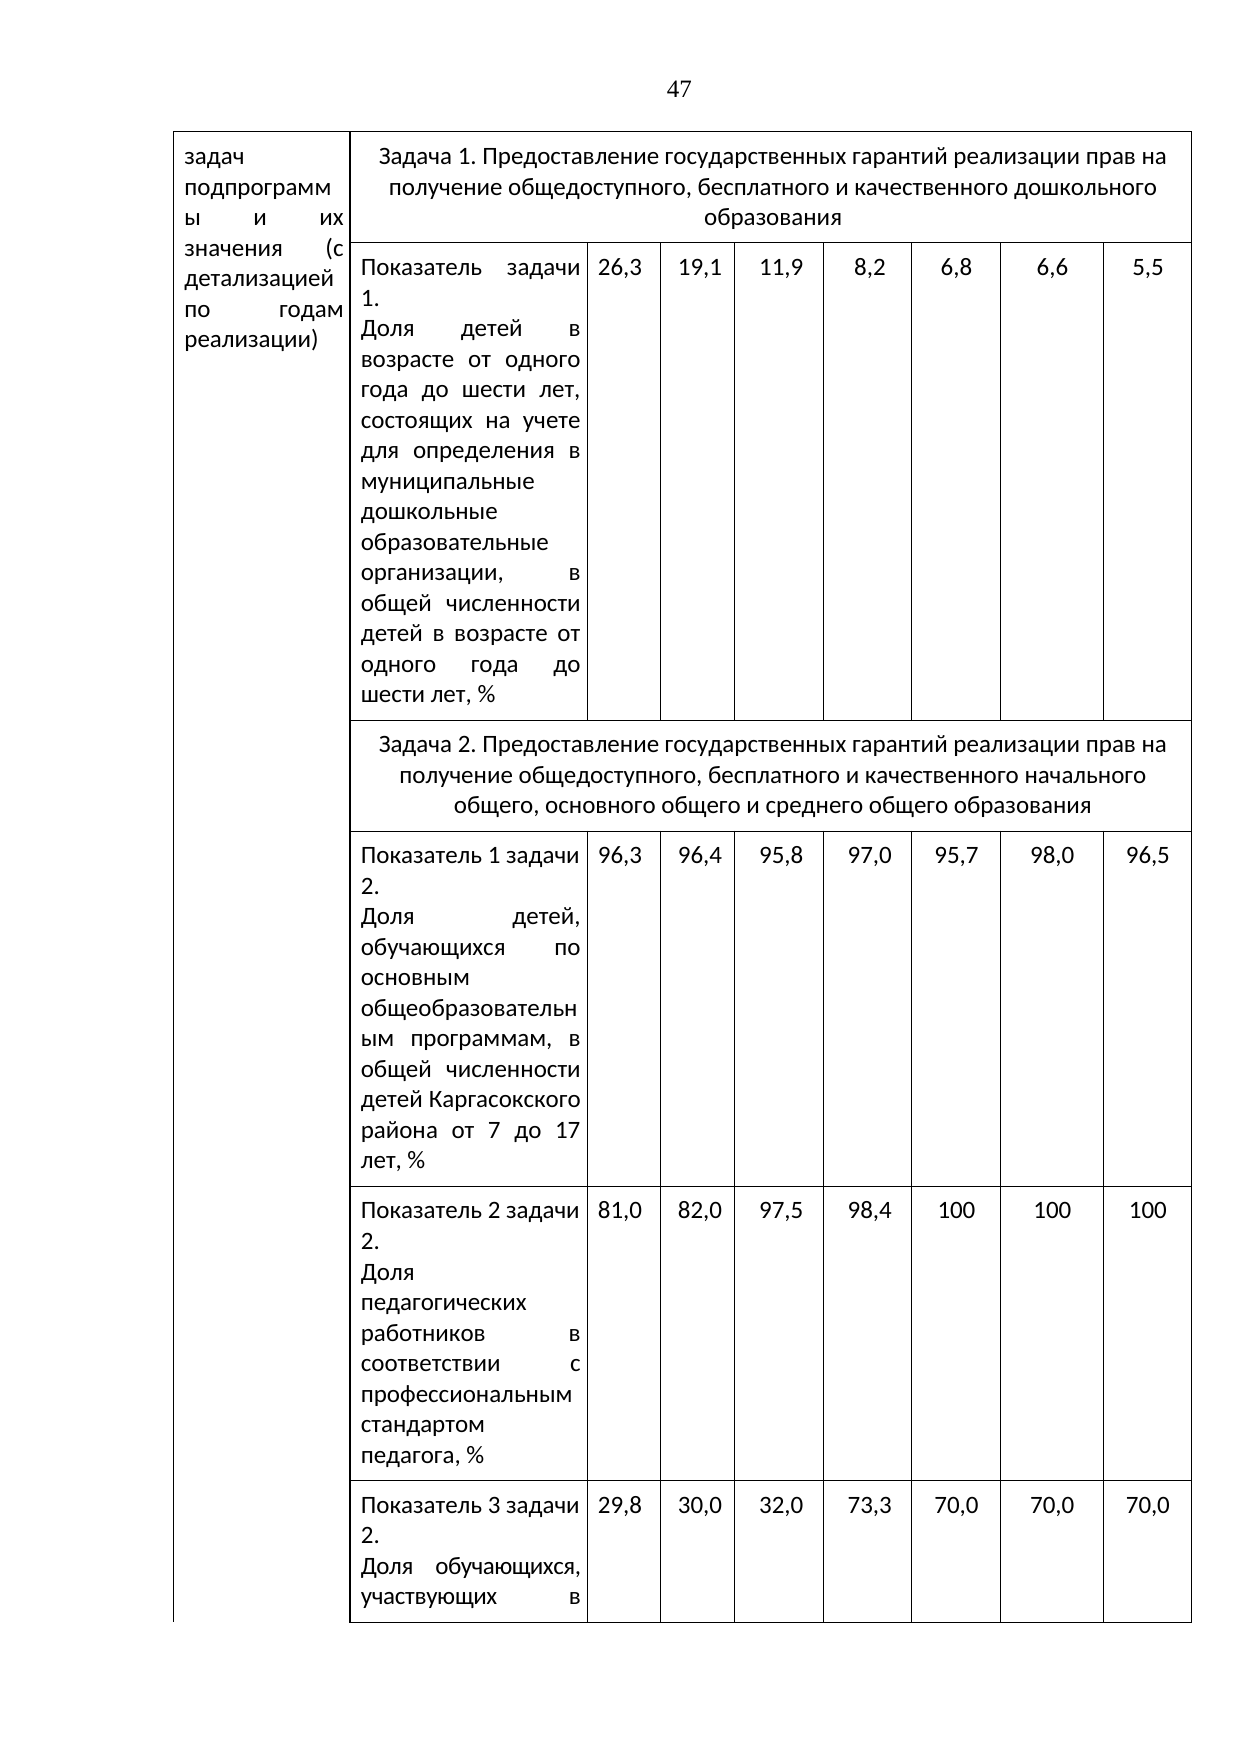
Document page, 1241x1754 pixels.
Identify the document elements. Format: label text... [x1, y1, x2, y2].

table_cell 100 [1104, 1187, 1191, 1480]
table_cell Показатель задачи 1. Доля детей в возрасте от одного года до шести лет, состоящих на учете для определения в муниципальные дошкольные образовательные организации, в общей численности детей в возрасте от одного года до шести лет, % [351, 243, 587, 719]
table_cell 19,1 [661, 243, 734, 719]
table_cell 95,7 [912, 832, 1000, 1186]
table_cell 8,2 [824, 243, 911, 719]
table_cell Показатель 2 задачи 2. Доля педагогических работников в соответствии с профессиональным стандартом педагога, % [351, 1187, 587, 1480]
table_cell 97,0 [824, 832, 911, 1186]
table_cell Задача 2. Предоставление государственных гарантий реализации прав на получение общедоступного, бесплатного и качественного начального общего, основного общего и среднего общего образования [351, 721, 1191, 831]
table_cell 26,3 [588, 243, 660, 719]
table_cell 6,6 [1001, 243, 1103, 719]
table_cell Задача 1. Предоставление государственных гарантий реализации прав на получение общедоступного, бесплатного и качественного дошкольного образования [351, 132, 1191, 242]
table_cell 96,4 [661, 832, 734, 1186]
table_cell 98,4 [824, 1187, 911, 1480]
table_cell 70,0 [912, 1481, 1000, 1622]
table_cell 82,0 [661, 1187, 734, 1480]
table_cell 70,0 [1104, 1481, 1191, 1622]
table_cell Показатели задач подпрограммы и их значения (с детализацией по годам реализации) [174, 132, 349, 1622]
table_cell 96,3 [588, 832, 660, 1186]
table_cell 32,0 [735, 1481, 823, 1622]
table_cell 73,3 [824, 1481, 911, 1622]
table_cell 11,9 [735, 243, 823, 719]
table_cell 100 [912, 1187, 1000, 1480]
table_cell 98,0 [1001, 832, 1103, 1186]
table_cell 97,5 [735, 1187, 823, 1480]
table_cell 70,0 [1001, 1481, 1103, 1622]
table_cell 81,0 [588, 1187, 660, 1480]
table_cell 100 [1001, 1187, 1103, 1480]
table_cell 6,8 [912, 243, 1000, 719]
table_cell 30,0 [661, 1481, 734, 1622]
table_cell 95,8 [735, 832, 823, 1186]
table_cell 96,5 [1104, 832, 1191, 1186]
table_cell Показатель 1 задачи 2. Доля детей, обучающихся по основным общеобразовательным программам, в общей численности детей Каргасокского района от 7 до 17 лет, % [351, 832, 587, 1186]
table_cell 29,8 [588, 1481, 660, 1622]
table_cell 5,5 [1104, 243, 1191, 719]
